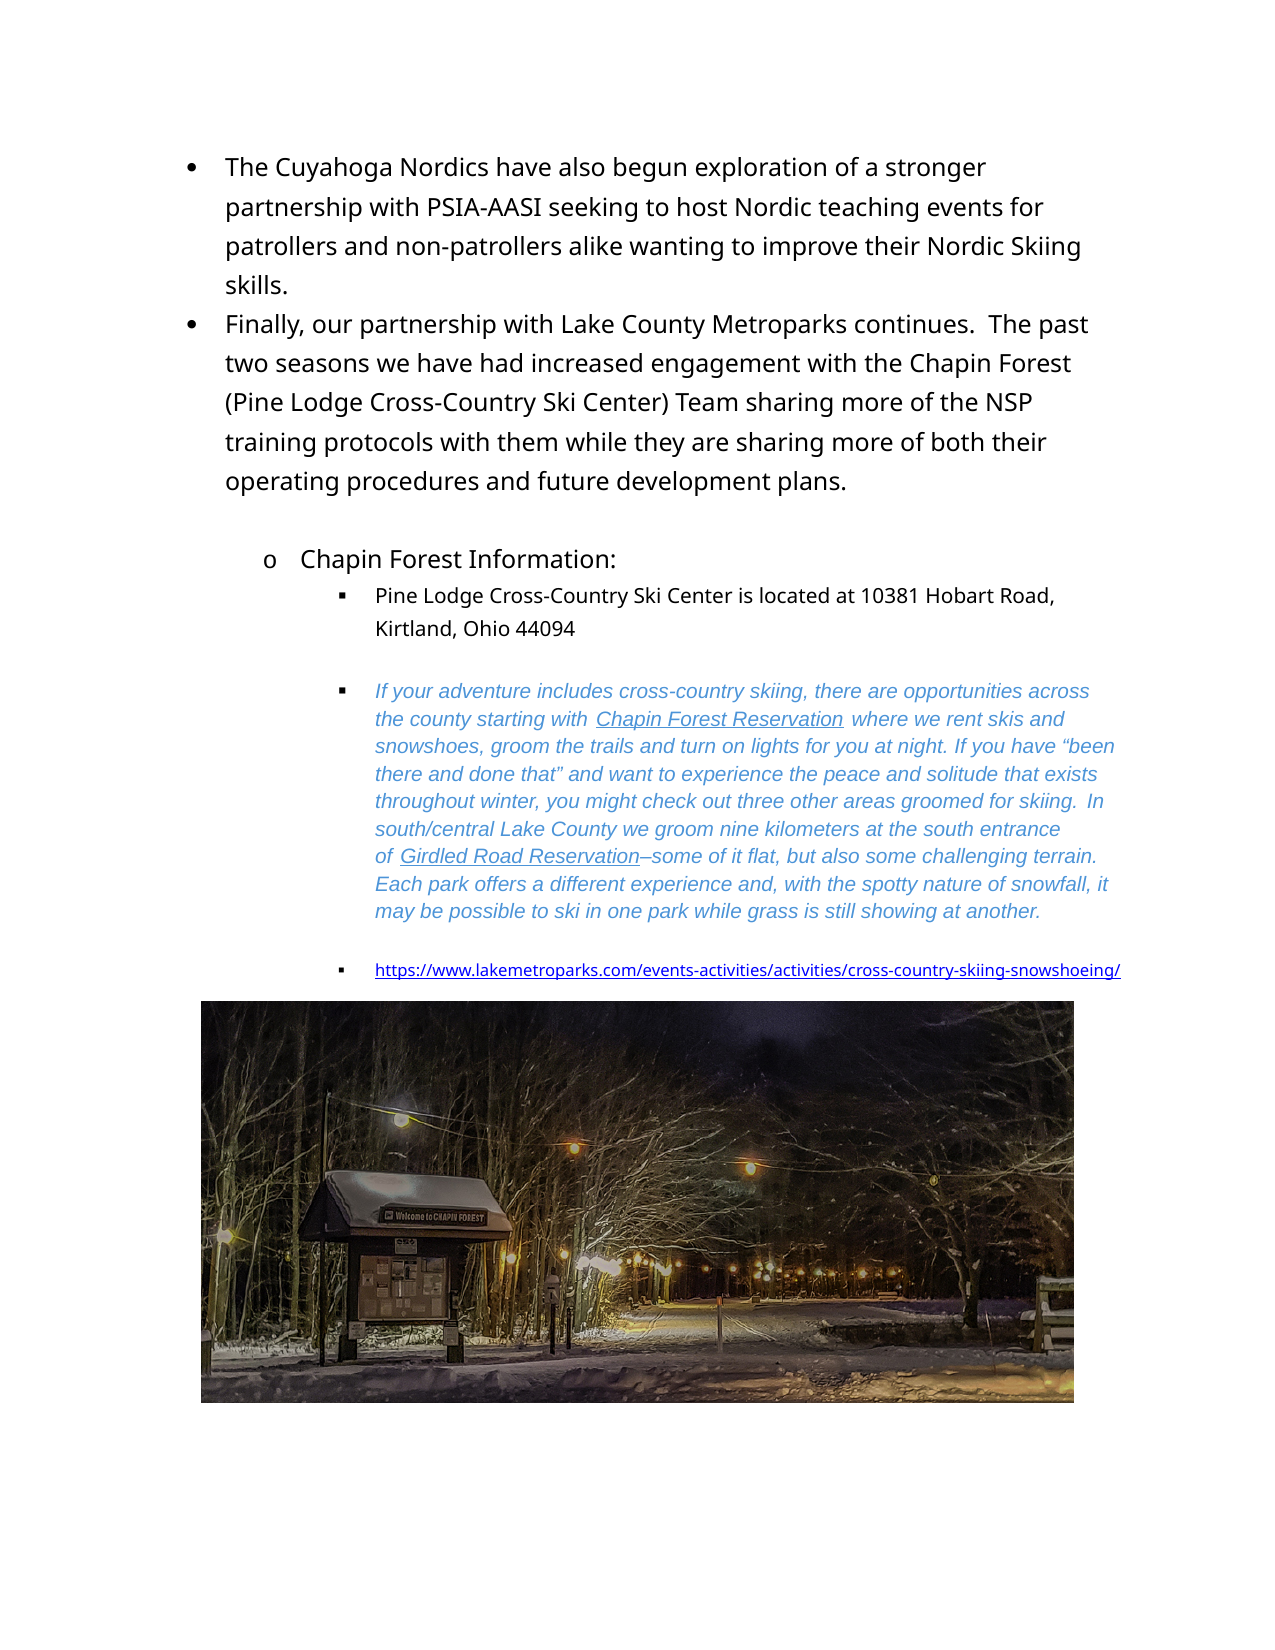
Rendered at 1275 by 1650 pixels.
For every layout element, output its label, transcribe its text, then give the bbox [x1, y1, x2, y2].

list Finally, our partnership with Lake County Metroparks continues. The past two seasons we have had increased engagement with the Chapin Forest (Pine Lodge Cross-Country Ski Center) Team sharing more of the NSP training protocols with them while they are sharing more of both their operating procedures and future development plans. [187, 307, 1125, 497]
list If your adventure includes cross-country skiing, there are opportunities across the county starting with Chapin Forest Reservation where we rent skis and snowshoes, groom the trails and turn on lights for you at night. If you have “been there and done that” and want to experience the peace and solitude that exists throughout winter, you might check out three other areas groomed for skiing. In south/central Lake County we groom nine kilometers at the south entrance of Girdled Road Reservation–some of it flat, but also some challenging terrain. Each park offers a different experience and, with the spotty nature of snowfall, it may be possible to ski in one park while grass is still showing at another. [337, 679, 1125, 923]
list The Cuyahoga Nordics have also begun exploration of a stronger partnership with PSIA-AASI seeking to host Nordic teaching events for patrollers and non-patrollers alike wanting to improve their Nordic Skiing skills. [187, 150, 1125, 302]
picture [201, 1001, 1074, 1403]
list Chapin Forest Information: [262, 542, 1125, 576]
list https://www.lakemetroparks.com/events-activities/activities/cross-country-skiing-snowshoeing/ [337, 959, 1125, 982]
list Pine Lodge Cross-Country Ski Center is located at 10381 Hobart Road, Kirtland, Ohio 44094 [337, 581, 1125, 642]
